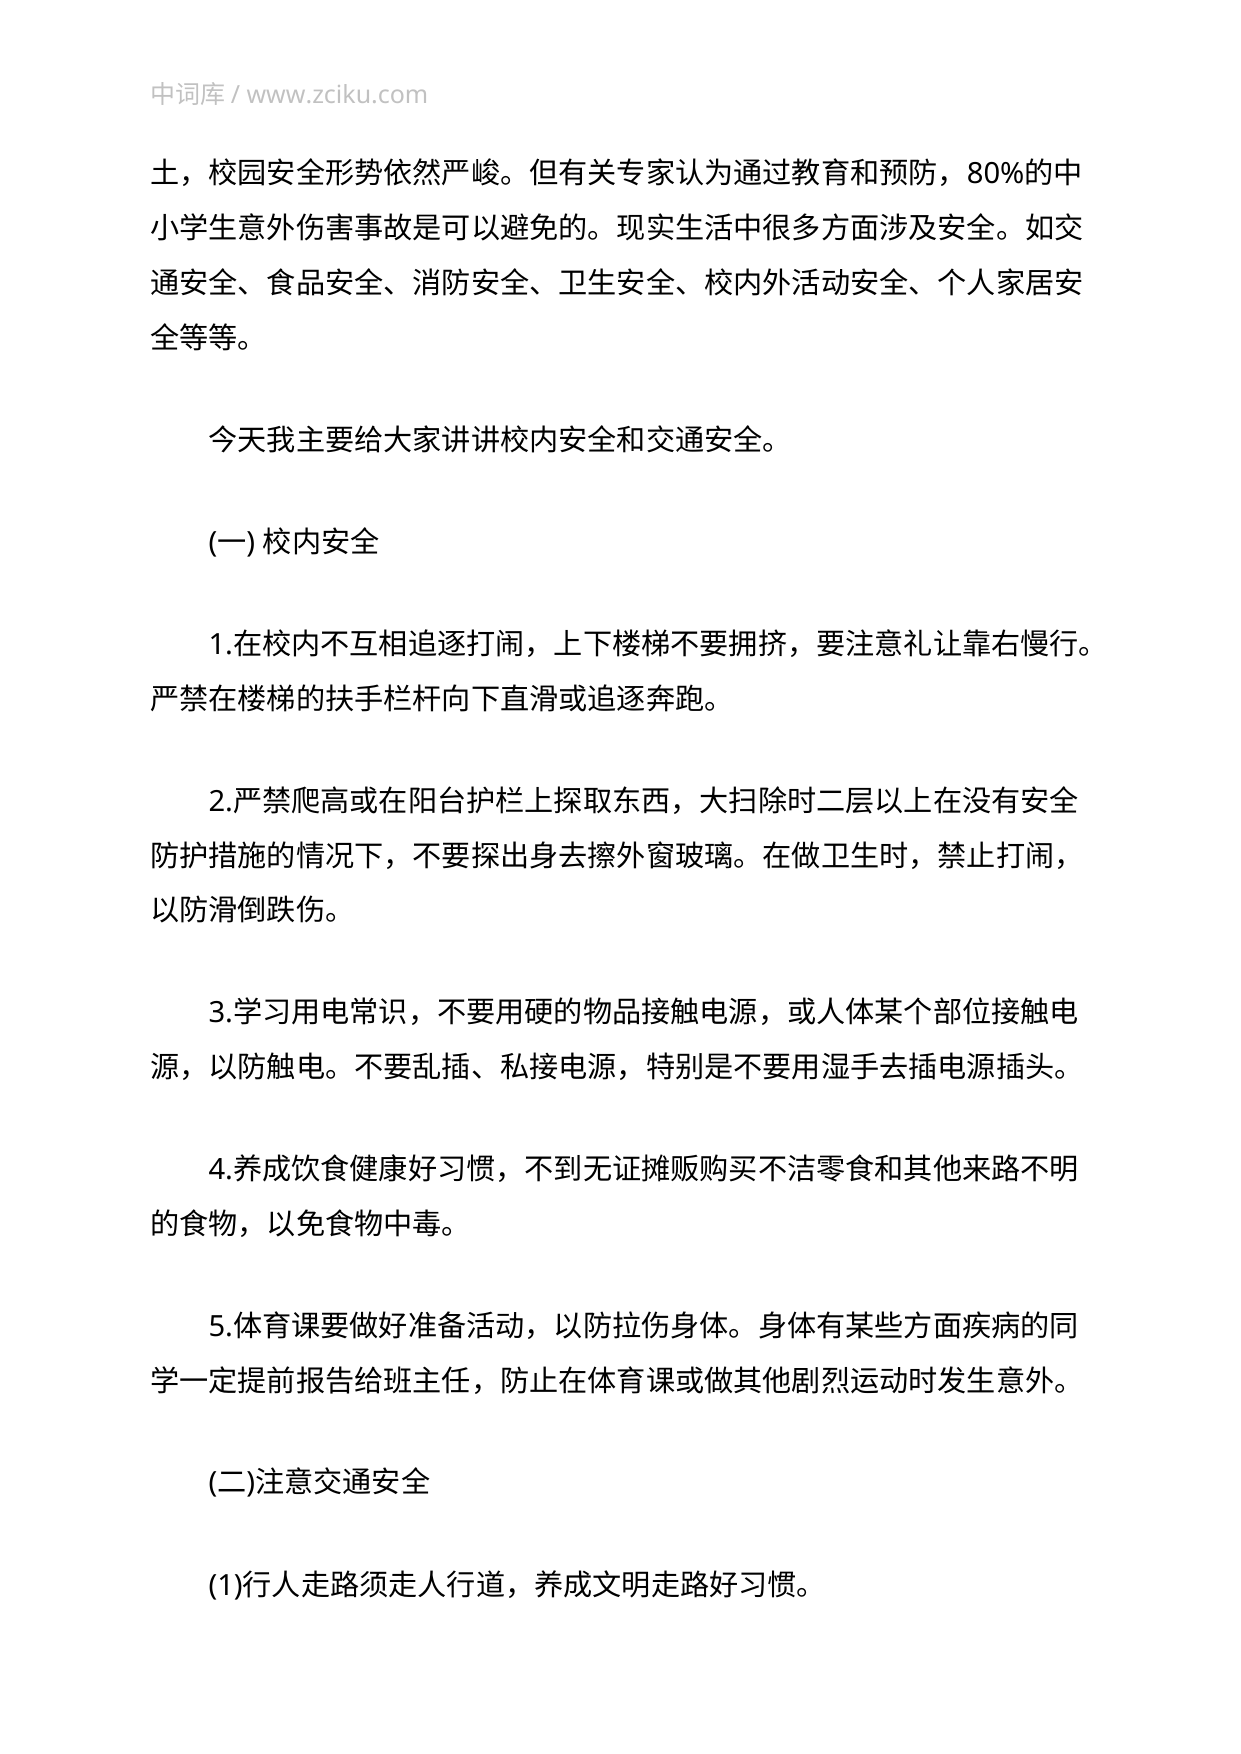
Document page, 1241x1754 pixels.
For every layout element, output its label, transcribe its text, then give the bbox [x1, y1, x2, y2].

text (1)行人走路须走人行道，养成文明走路好习惯。 [150, 1561, 1090, 1603]
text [150, 150, 1090, 357]
text (一) 校内安全 [150, 518, 1090, 561]
text (二)注意交通安全 [150, 1459, 1090, 1501]
text 1.在校内不互相追逐打闹，上下楼梯不要拥挤，要注意礼让靠右慢行。严禁在楼梯的扶手栏杆向下直滑或追逐奔跑。 [150, 620, 1090, 718]
text 今天我主要给大家讲讲校内安全和交通安全。 [150, 417, 1090, 459]
text 3.学习用电常识，不要用硬的物品接触电源，或人体某个部位接触电源，以防触电。不要乱插、私接电源，特别是不要用湿手去插电源插头。 [150, 989, 1090, 1086]
text 4.养成饮食健康好习惯，不到无证摊贩购买不洁零食和其他来路不明的食物，以免食物中毒。 [150, 1146, 1090, 1243]
text 2.严禁爬高或在阳台护栏上探取东西，大扫除时二层以上在没有安全防护措施的情况下，不要探出身去擦外窗玻璃。在做卫生时，禁止打闹，以防滑倒跌伤。 [150, 777, 1090, 929]
text 5.体育课要做好准备活动，以防拉伤身体。身体有某些方面疾病的同学一定提前报告给班主任，防止在体育课或做其他剧烈运动时发生意外。 [150, 1302, 1090, 1399]
